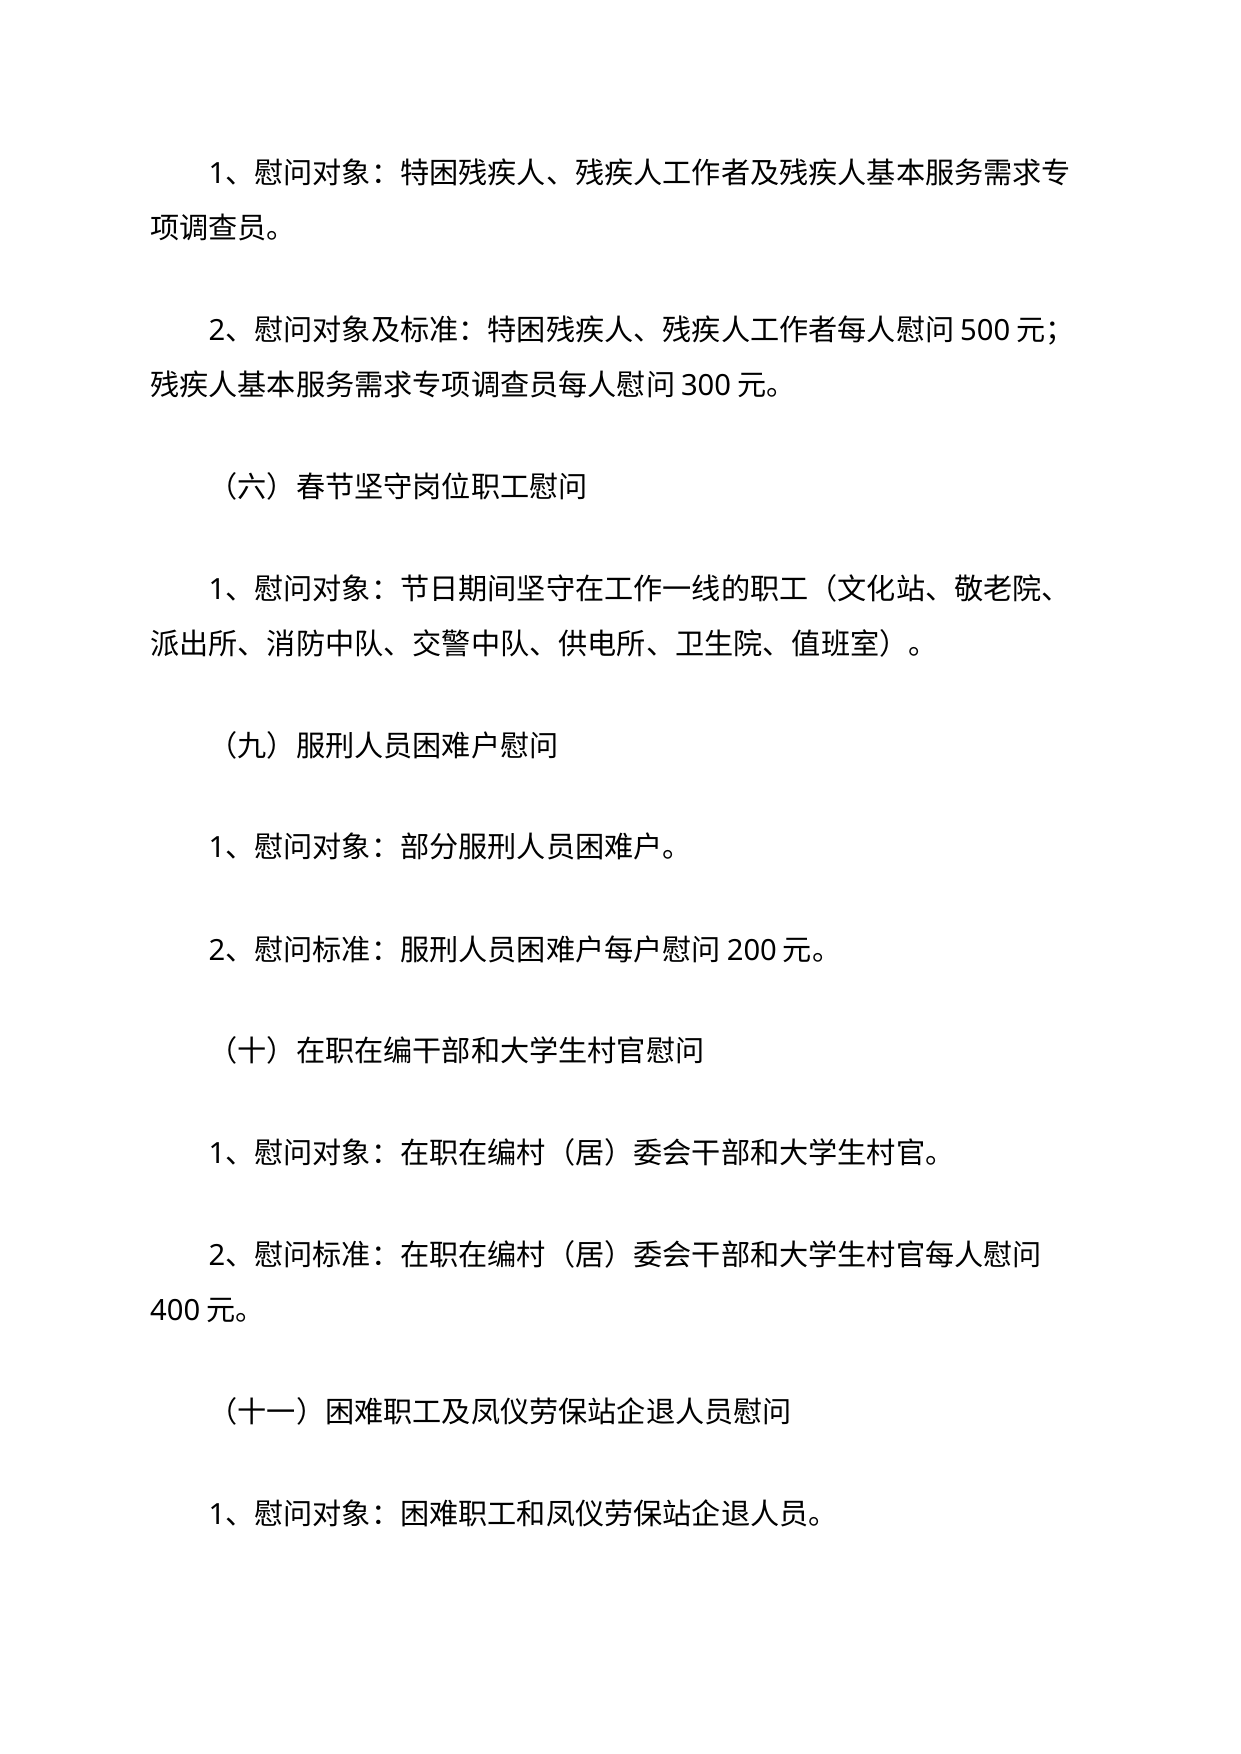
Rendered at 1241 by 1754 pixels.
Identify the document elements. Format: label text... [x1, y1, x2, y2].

text 1、慰问对象：困难职工和凤仪劳保站企退人员。 [150, 1491, 1090, 1533]
text （十一）困难职工及凤仪劳保站企退人员慰问 [150, 1389, 1090, 1431]
text 1、慰问对象：部分服刑人员困难户。 [150, 824, 1090, 866]
text 1、慰问对象：特困残疾人、残疾人工作者及残疾人基本服务需求专项调查员。 [150, 150, 1090, 247]
text （十）在职在编干部和大学生村官慰问 [150, 1028, 1090, 1070]
text （六）春节坚守岗位职工慰问 [150, 464, 1090, 506]
text （九）服刑人员困难户慰问 [150, 722, 1090, 764]
text 2、慰问对象及标准：特困残疾人、残疾人工作者每人慰问500元；残疾人基本服务需求专项调查员每人慰问300元。 [150, 307, 1090, 404]
text 2、慰问标准：在职在编村（居）委会干部和大学生村官每人慰问400元。 [150, 1232, 1090, 1329]
text 1、慰问对象：在职在编村（居）委会干部和大学生村官。 [150, 1130, 1090, 1172]
text 2、慰问标准：服刑人员困难户每户慰问200元。 [150, 926, 1090, 968]
text 1、慰问对象：节日期间坚守在工作一线的职工（文化站、敬老院、派出所、消防中队、交警中队、供电所、卫生院、值班室）。 [150, 566, 1090, 663]
